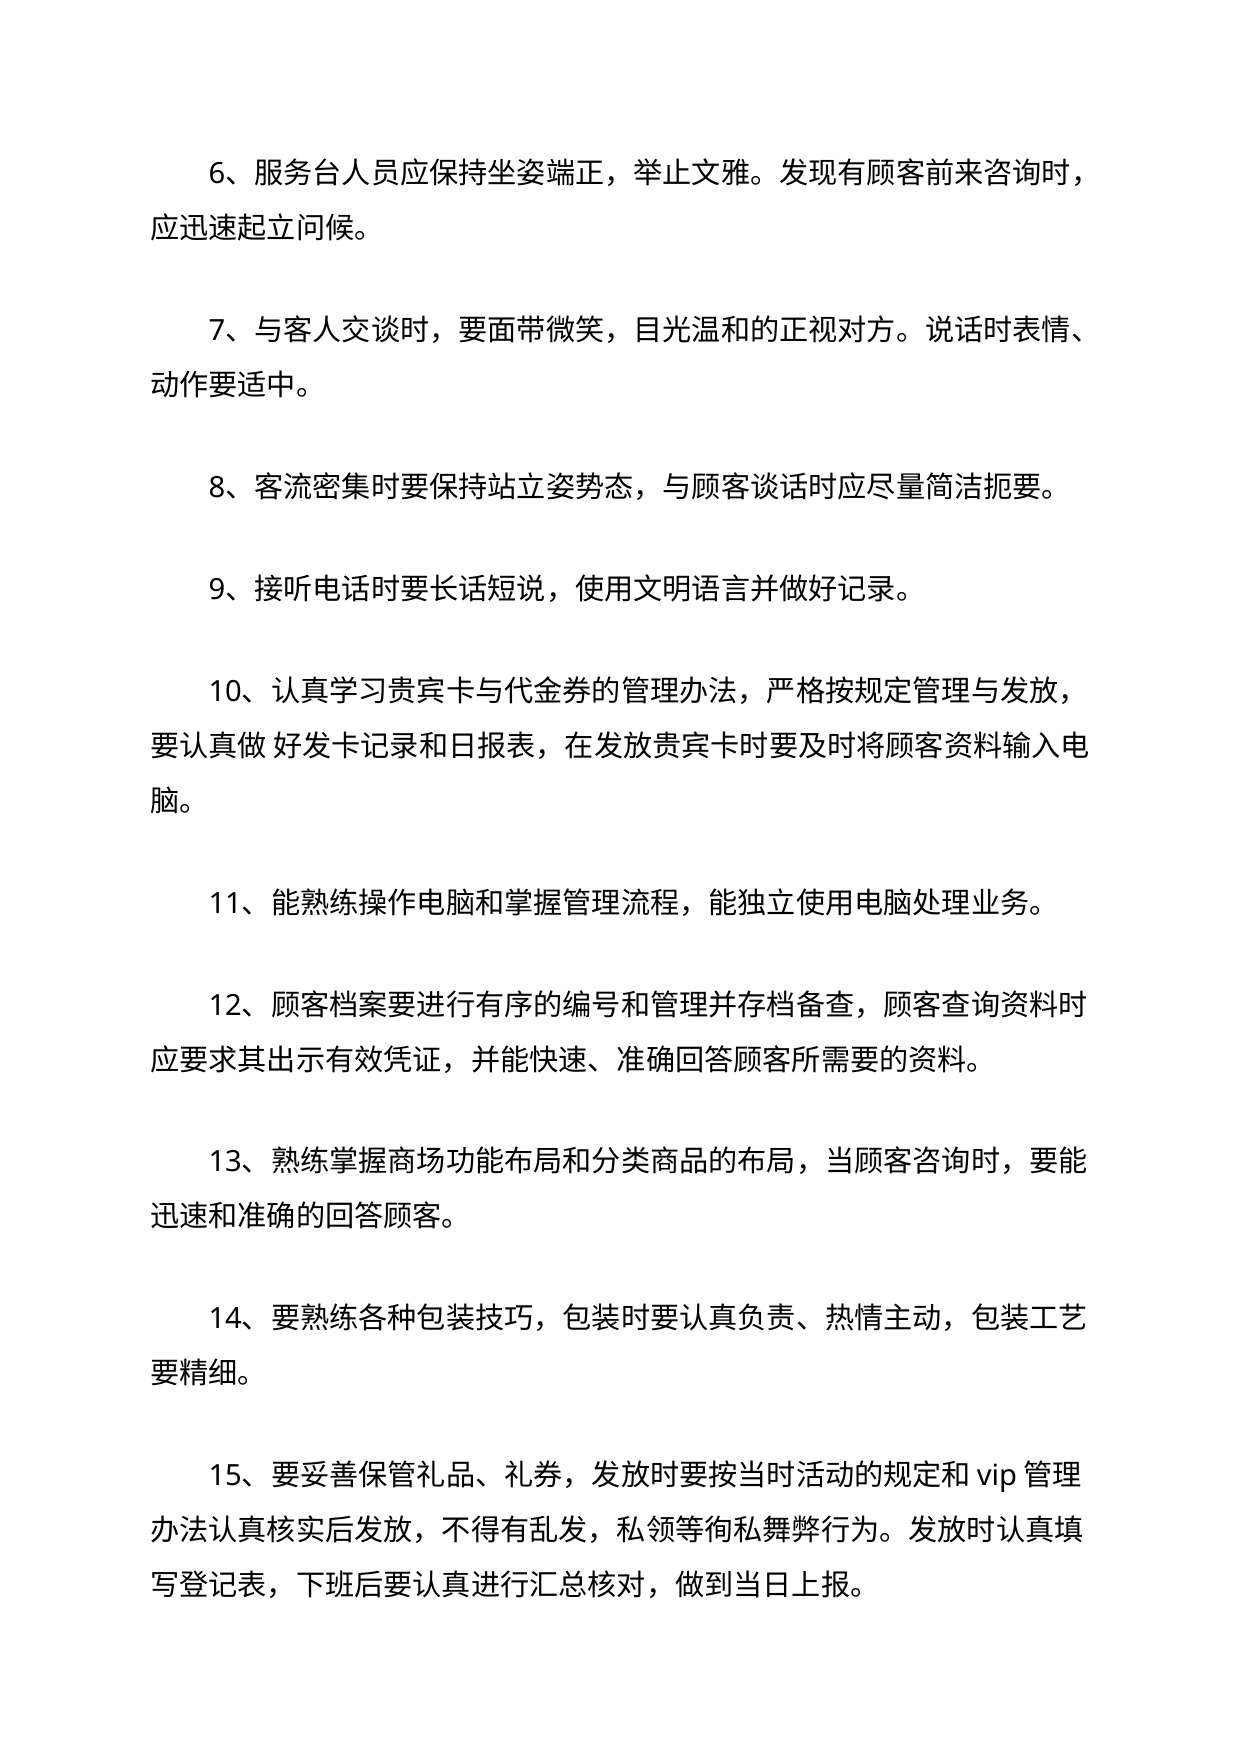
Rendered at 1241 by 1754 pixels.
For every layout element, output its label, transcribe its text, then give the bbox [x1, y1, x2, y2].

text 8、客流密集时要保持站立姿势态，与顾客谈话时应尽量简洁扼要。 [150, 463, 1090, 506]
text 12、顾客档案要进行有序的编号和管理并存档备查，顾客查询资料时应要求其出示有效凭证，并能快速、准确回答顾客所需要的资料。 [150, 981, 1090, 1078]
text 13、熟练掌握商场功能布局和分类商品的布局，当顾客咨询时，要能迅速和准确的回答顾客。 [150, 1138, 1090, 1235]
text 7、与客人交谈时，要面带微笑，目光温和的正视对方。说话时表情、动作要适中。 [150, 307, 1090, 404]
text 14、要熟练各种包装技巧，包装时要认真负责、热情主动，包装工艺要精细。 [150, 1295, 1090, 1392]
text 11、能熟练操作电脑和掌握管理流程，能独立使用电脑处理业务。 [150, 879, 1090, 922]
text 9、接听电话时要长话短说，使用文明语言并做好记录。 [150, 566, 1090, 608]
text 10、认真学习贵宾卡与代金券的管理办法，严格按规定管理与发放，要认真做 好发卡记录和日报表，在发放贵宾卡时要及时将顾客资料输入电脑。 [150, 667, 1090, 820]
text 6、服务台人员应保持坐姿端正，举止文雅。发现有顾客前来咨询时，应迅速起立问候。 [150, 150, 1090, 247]
text 15、要妥善保管礼品、礼券，发放时要按当时活动的规定和vip管理办法认真核实后发放，不得有乱发，私领等徇私舞弊行为。发放时认真填写登记表，下班后要认真进行汇总核对，做到当日上报。 [150, 1451, 1090, 1604]
